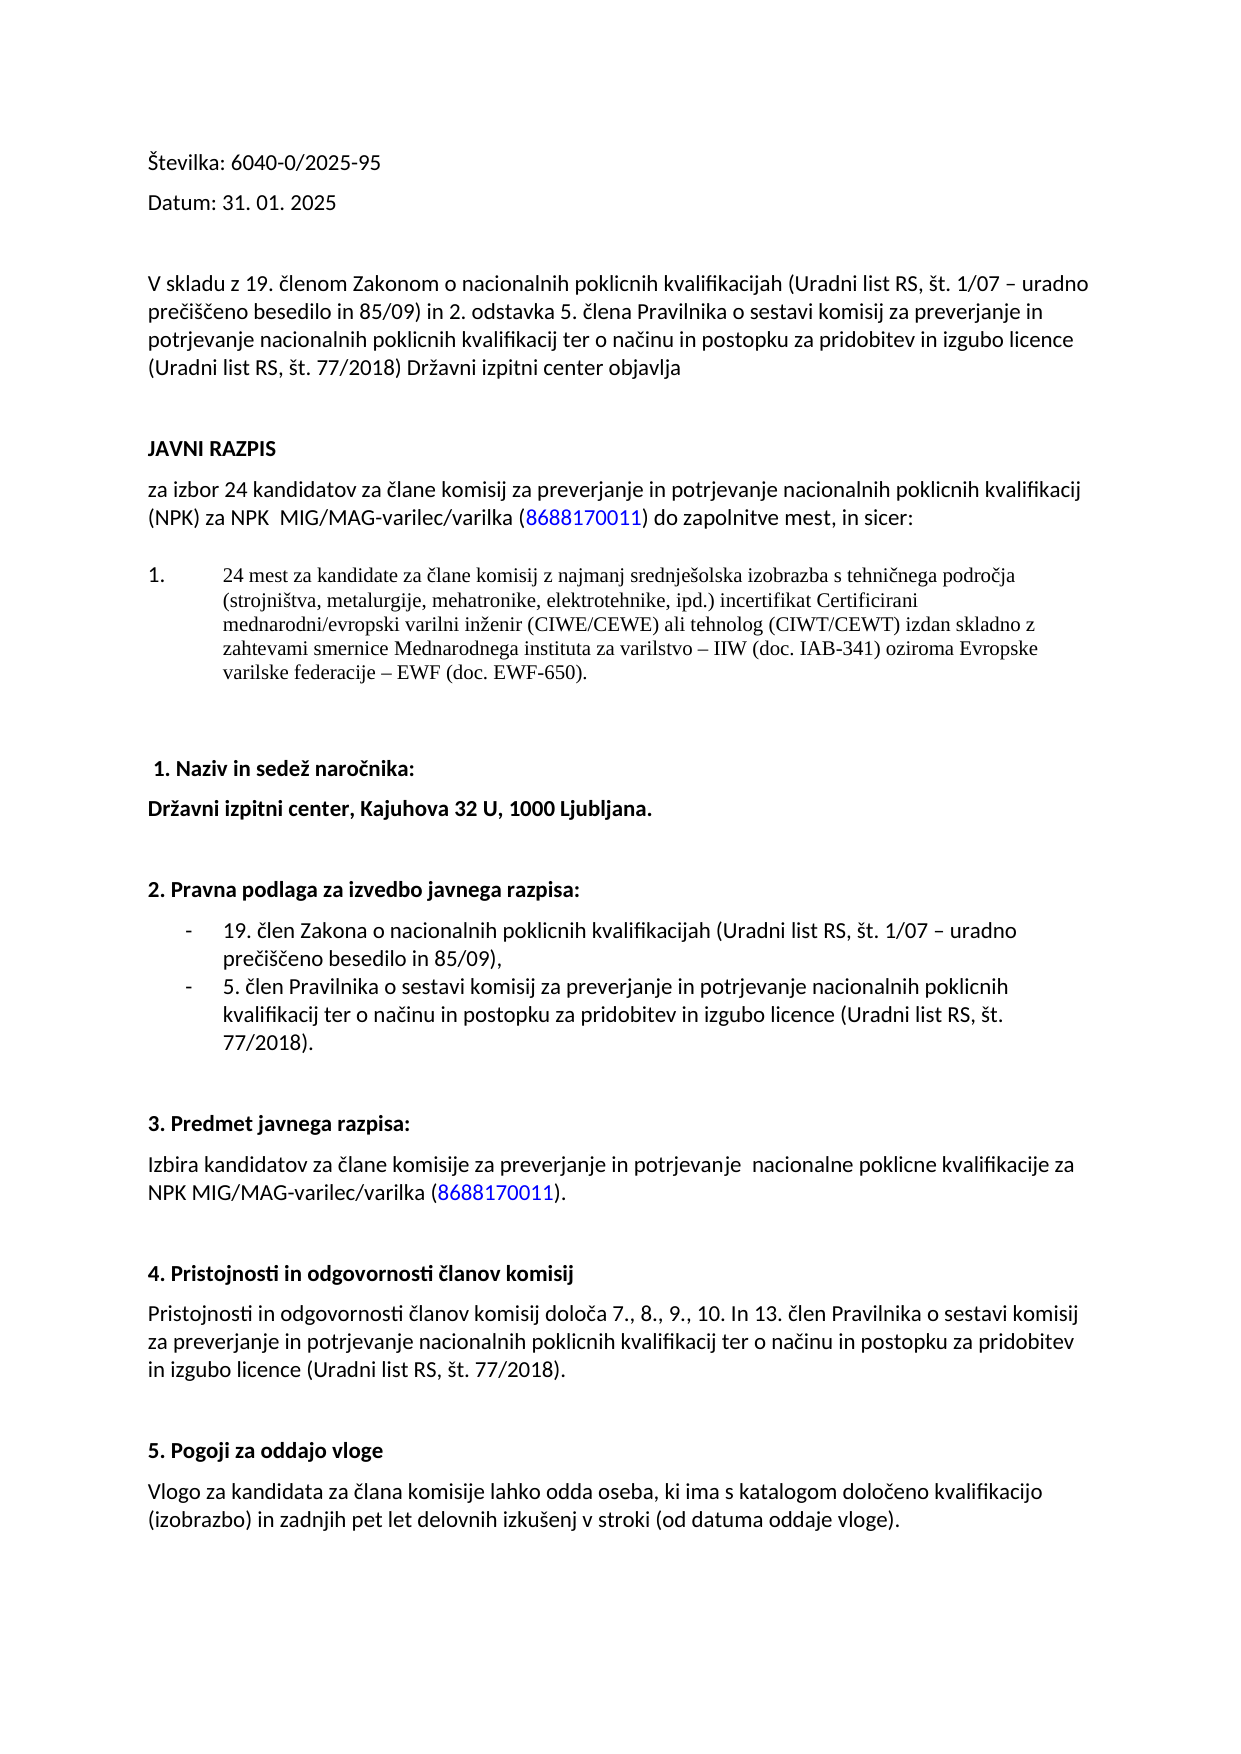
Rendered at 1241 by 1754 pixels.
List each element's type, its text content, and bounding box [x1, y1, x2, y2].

text 3. Predmet javnega razpisa: [148, 1109, 1093, 1137]
text V skladu z 19. členom Zakonom o nacionalnih poklicnih kvalifikacijah (Uradni list RS, št. 1/07 – uradno prečiščeno besedilo in 85/09) in 2. odstavka 5. člena Pravilnika o sestavi komisij za preverjanje in potrjevanje nacionalnih poklicnih kvalifikacij ter o načinu in postopku za pridobitev in izgubo licence (Uradni list RS, št. 77/2018) Državni izpitni center objavlja [148, 269, 1093, 381]
text Vlogo za kandidata za člana komisije lahko odda oseba, ki ima s katalogom določeno kvalifikacijo (izobrazbo) in zadnjih pet let delovnih izkušenj v stroki (od datuma oddaje vloge). [148, 1477, 1093, 1533]
list 5. člen Pravilnika o sestavi komisij za preverjanje in potrjevanje nacionalnih poklicnih kvalifikacij ter o načinu in postopku za pridobitev in izgubo licence (Uradni list RS, št. 77/2018). [185, 972, 1093, 1056]
text Izbira kandidatov za člane komisije za preverjanje in potrjevanje nacionalne poklicne kvalifikacije za NPK MIG/MAG-varilec/varilka (8688170011). [148, 1150, 1093, 1206]
list 19. člen Zakona o nacionalnih poklicnih kvalifikacijah (Uradni list RS, št. 1/07 – uradno prečiščeno besedilo in 85/09), [185, 916, 1093, 972]
text za izbor 24 kandidatov za člane komisij za preverjanje in potrjevanje nacionalnih poklicnih kvalifikacij (NPK) za NPK MIG/MAG-varilec/varilka (8688170011) do zapolnitve mest, in sicer: [148, 475, 1093, 531]
text Pristojnosti in odgovornosti članov komisij določa 7., 8., 9., 10. In 13. člen Pravilnika o sestavi komisij za preverjanje in potrjevanje nacionalnih poklicnih kvalifikacij ter o načinu in postopku za pridobitev in izgubo licence (Uradni list RS, št. 77/2018). [148, 1299, 1093, 1383]
text JAVNI RAZPIS [148, 434, 1093, 462]
text Državni izpitni center, Kajuhova 32 U, 1000 Ljubljana. [148, 794, 1093, 822]
text 5. Pogoji za oddajo vloge [148, 1436, 1093, 1464]
list 24 mest za kandidate za člane komisij z najmanj srednješolska izobrazba s tehničnega področja (strojništva, metalurgije, mehatronike, elektrotehnike, ipd.) incertifikat Certificirani mednarodni/evropski varilni inženir (CIWE/CEWE) ali tehnolog (CIWT/CEWT) izdan skladno z zahtevami smernice Mednarodnega instituta za varilstvo – IIW (doc. IAB-341) oziroma Evropske varilske federacije – EWF (doc. EWF-650). [148, 560, 1093, 684]
text 1. Naziv in sedež naročnika: [148, 754, 1093, 782]
text 4. Pristojnosti in odgovornosti članov komisij [148, 1259, 1093, 1287]
text 2. Pravna podlaga za izvedbo javnega razpisa: [148, 876, 1093, 903]
text Datum: 31. 01. 2025 [148, 188, 1093, 216]
text Številka: 6040-0/2025-95 [148, 148, 1093, 176]
